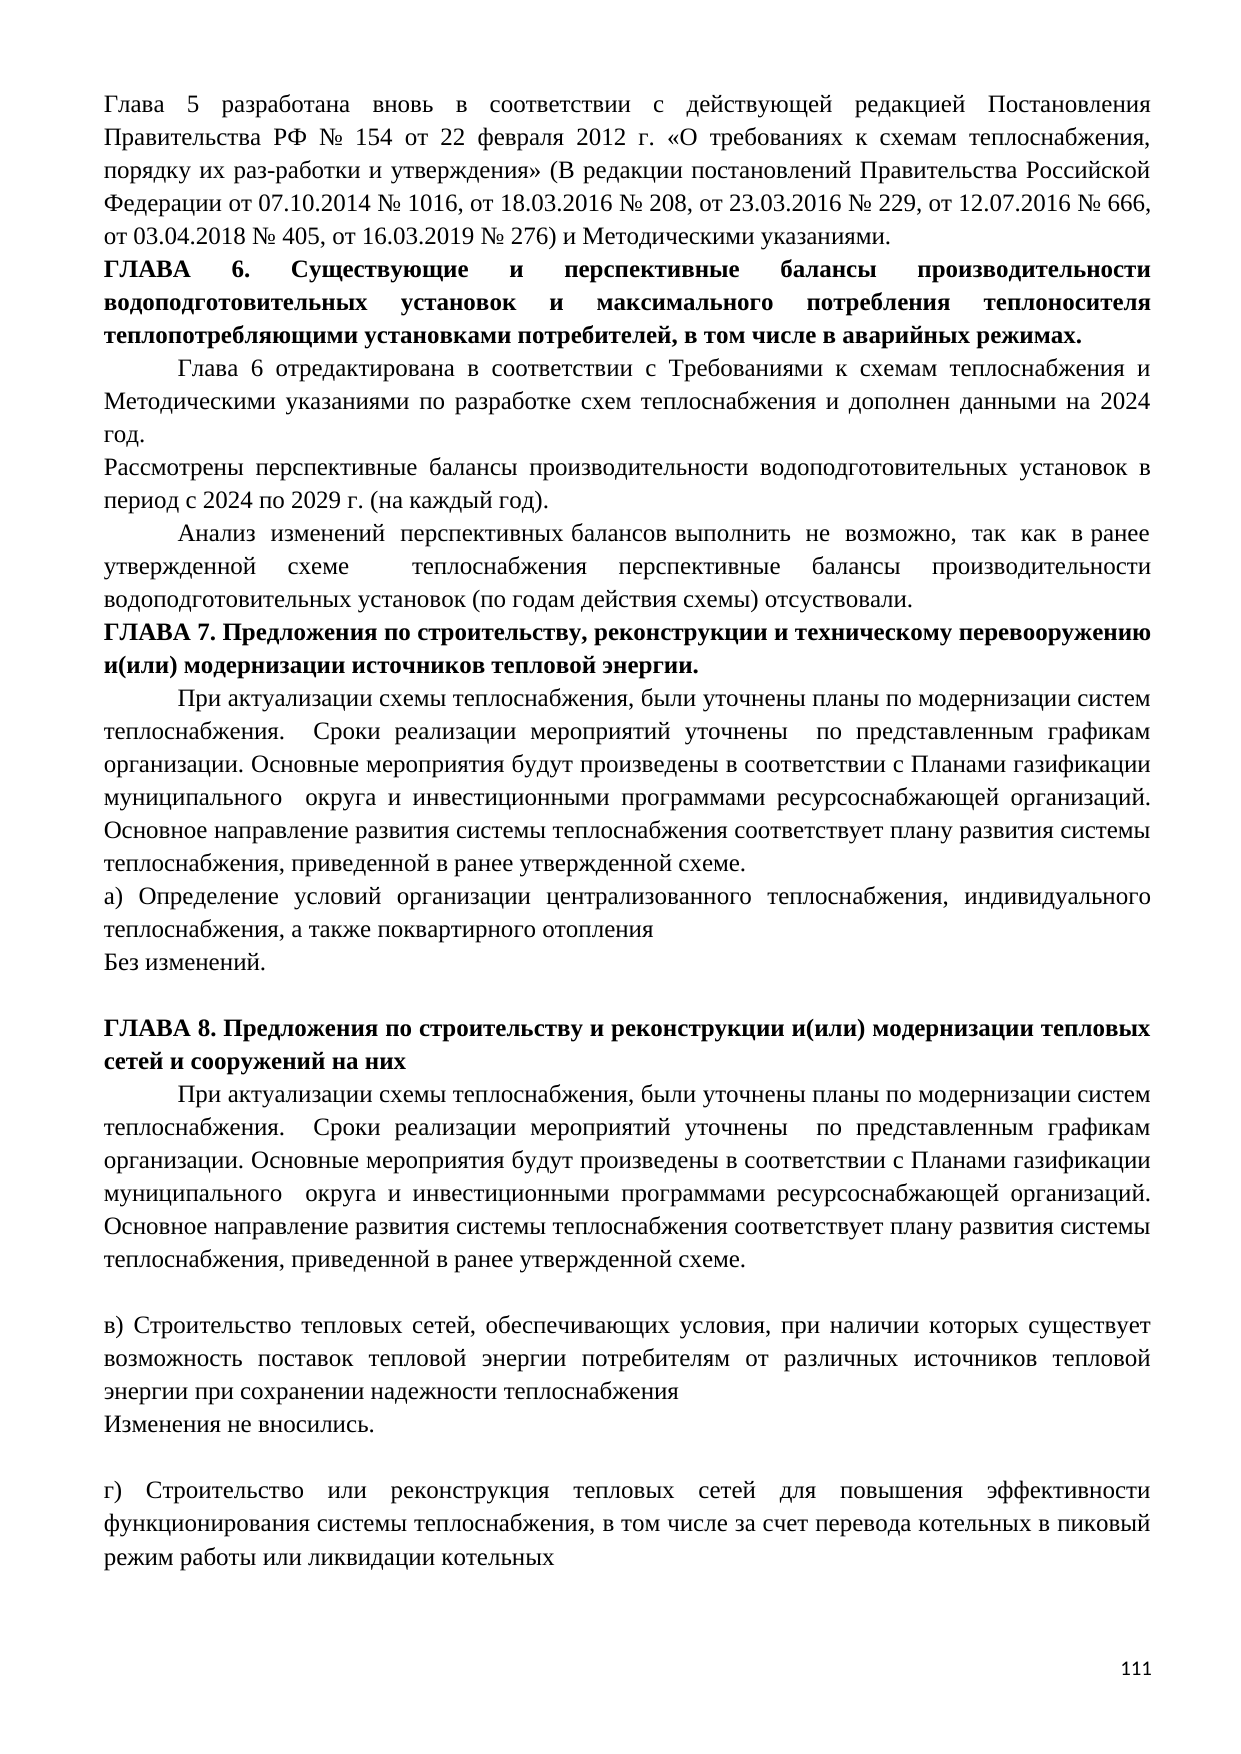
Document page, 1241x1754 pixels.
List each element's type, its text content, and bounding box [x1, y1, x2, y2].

text а) Определение условий организации централизованного теплоснабжения, индивидуального теплоснабжения, а также поквартирного отопления [103, 881, 1152, 943]
text При актуализации схемы теплоснабжения, были уточнены планы по модернизации систем теплоснабжения. Сроки реализации мероприятий уточнены по представленным графикам организации. Основные мероприятия будут произведены в соответствии с Планами газификации муниципального округа и инвестиционными программами ресурсоснабжающей организаций. Основное направление развития системы теплоснабжения соответствует плану развития системы теплоснабжения, приведенной в ранее утвержденной схеме. [103, 1079, 1152, 1273]
text г) Строительство или реконструкция тепловых сетей для повышения эффективности функционирования системы теплоснабжения, в том числе за счет перевода котельных в пиковый режим работы или ликвидации котельных [103, 1476, 1152, 1570]
text Анализ изменений перспективных балансов выполнить не возможно, так как в ранее утвержденной схеме теплоснабжения перспективные балансы производительности водоподготовительных установок (по годам действия схемы) отсуствовали. [103, 518, 1152, 613]
text Глава 6 отредактирована в соответствии с Требованиями к схемам теплоснабжения и Методическими указаниями по разработке схем теплоснабжения и дополнен данными на 2024 год. [103, 353, 1152, 448]
text в) Строительство тепловых сетей, обеспечивающих условия, при наличии которых существует возможность поставок тепловой энергии потребителям от различных источников тепловой энергии при сохранении надежности теплоснабжения [103, 1310, 1152, 1405]
text ГЛАВА 8. Предложения по строительству и реконструкции и(или) модернизации тепловых сетей и сооружений на них [103, 1013, 1152, 1075]
text Глава 5 разработана вновь в соответствии с действующей редакцией Постановления Правительства РФ № 154 от 22 февраля 2012 г. «О требованиях к схемам теплоснабжения, порядку их раз-работки и утверждения» (В редакции постановлений Правительства Российской Федерации от 07.10.2014 № 1016, от 18.03.2016 № 208, от 23.03.2016 № 229, от 12.07.2016 № 666, от 03.04.2018 № 405, от 16.03.2019 № 276) и Методическими указаниями. [103, 89, 1152, 249]
text Изменения не вносились. [103, 1409, 1152, 1438]
text При актуализации схемы теплоснабжения, были уточнены планы по модернизации систем теплоснабжения. Сроки реализации мероприятий уточнены по представленным графикам организации. Основные мероприятия будут произведены в соответствии с Планами газификации муниципального округа и инвестиционными программами ресурсоснабжающей организаций. Основное направление развития системы теплоснабжения соответствует плану развития системы теплоснабжения, приведенной в ранее утвержденной схеме. [103, 683, 1152, 877]
text ГЛАВА 7. Предложения по строительству, реконструкции и техническому перевооружению и(или) модернизации источников тепловой энергии. [103, 617, 1152, 679]
text Рассмотрены перспективные балансы производительности водоподготовительных установок в период с 2024 по 2029 г. (на каждый год). [103, 452, 1152, 514]
text Без изменений. [103, 947, 1152, 976]
text ГЛАВА 6. Существующие и перспективные балансы производительности водоподготовительных установок и максимального потребления теплоносителя теплопотребляющими установками потребителей, в том числе в аварийных режимах. [103, 254, 1152, 348]
